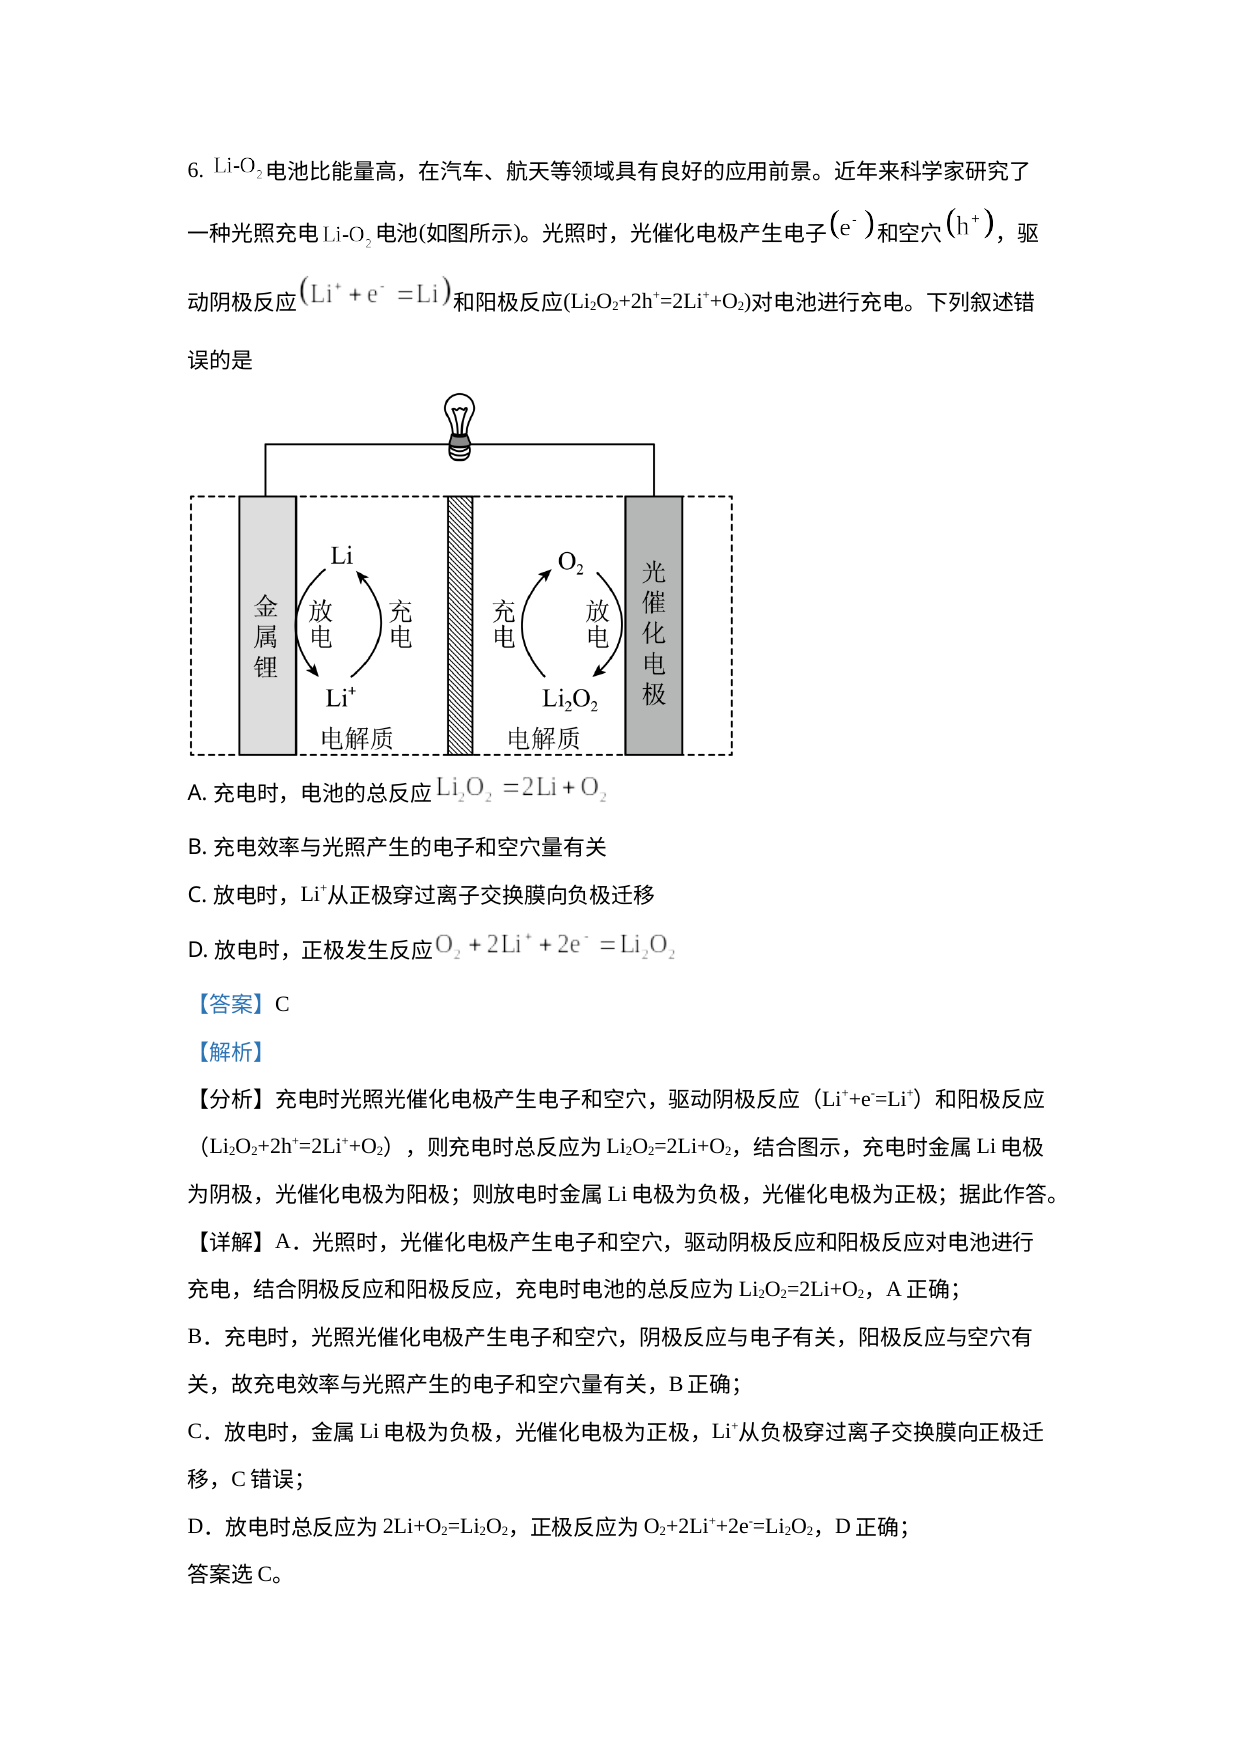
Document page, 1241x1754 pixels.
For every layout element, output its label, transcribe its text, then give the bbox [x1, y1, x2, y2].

text 6. 电池比能量高，在汽车、航天等领域具有良好的应用前景。近年来科学家研究了一种光照充电电池(如图所示)。光照时，光催化电极产生电子和空穴，驱动阴极反应和阳极反应(Li2O2+2h+=2Li++O2)对电池进行充电。下列叙述错误的是 [187, 150, 1053, 374]
text B．充电时，光照光催化电极产生电子和空穴，阴极反应与电子有关，阳极反应与空穴有关，故充电效率与光照产生的电子和空穴量有关，B正确； [187, 1320, 1053, 1399]
text C．放电时，金属Li电极为负极，光催化电极为正极，Li+从负极穿过离子交换膜向正极迁移，C错误； [187, 1415, 1053, 1494]
text C. 放电时，Li+从正极穿过离子交换膜向负极迁移 [187, 878, 1053, 909]
text B. 充电效率与光照产生的电子和空穴量有关 [187, 830, 1053, 862]
text 【解析】 [187, 1035, 1053, 1067]
text 【答案】C [187, 987, 1053, 1019]
text 答案选C。 [187, 1557, 1053, 1589]
text 【分析】充电时光照光催化电极产生电子和空穴，驱动阴极反应（Li++e-=Li+）和阳极反应（Li2O2+2h+=2Li++O2），则充电时总反应为Li2O2=2Li+O2，结合图示，充电时金属Li电极为阴极，光催化电极为阳极；则放电时金属Li电极为负极，光催化电极为正极；据此作答。 [187, 1082, 1053, 1209]
text D. 放电时，正极发生反应 [187, 925, 1053, 972]
picture [187, 390, 735, 758]
text A. 充电时，电池的总反应 [187, 770, 1053, 814]
text D．放电时总反应为2Li+O2=Li2O2，正极反应为O2+2Li++2e-=Li2O2，D正确； [187, 1510, 1053, 1542]
text 【详解】A．光照时，光催化电极产生电子和空穴，驱动阴极反应和阳极反应对电池进行充电，结合阴极反应和阳极反应，充电时电池的总反应为Li2O2=2Li+O2，A正确； [187, 1225, 1053, 1304]
